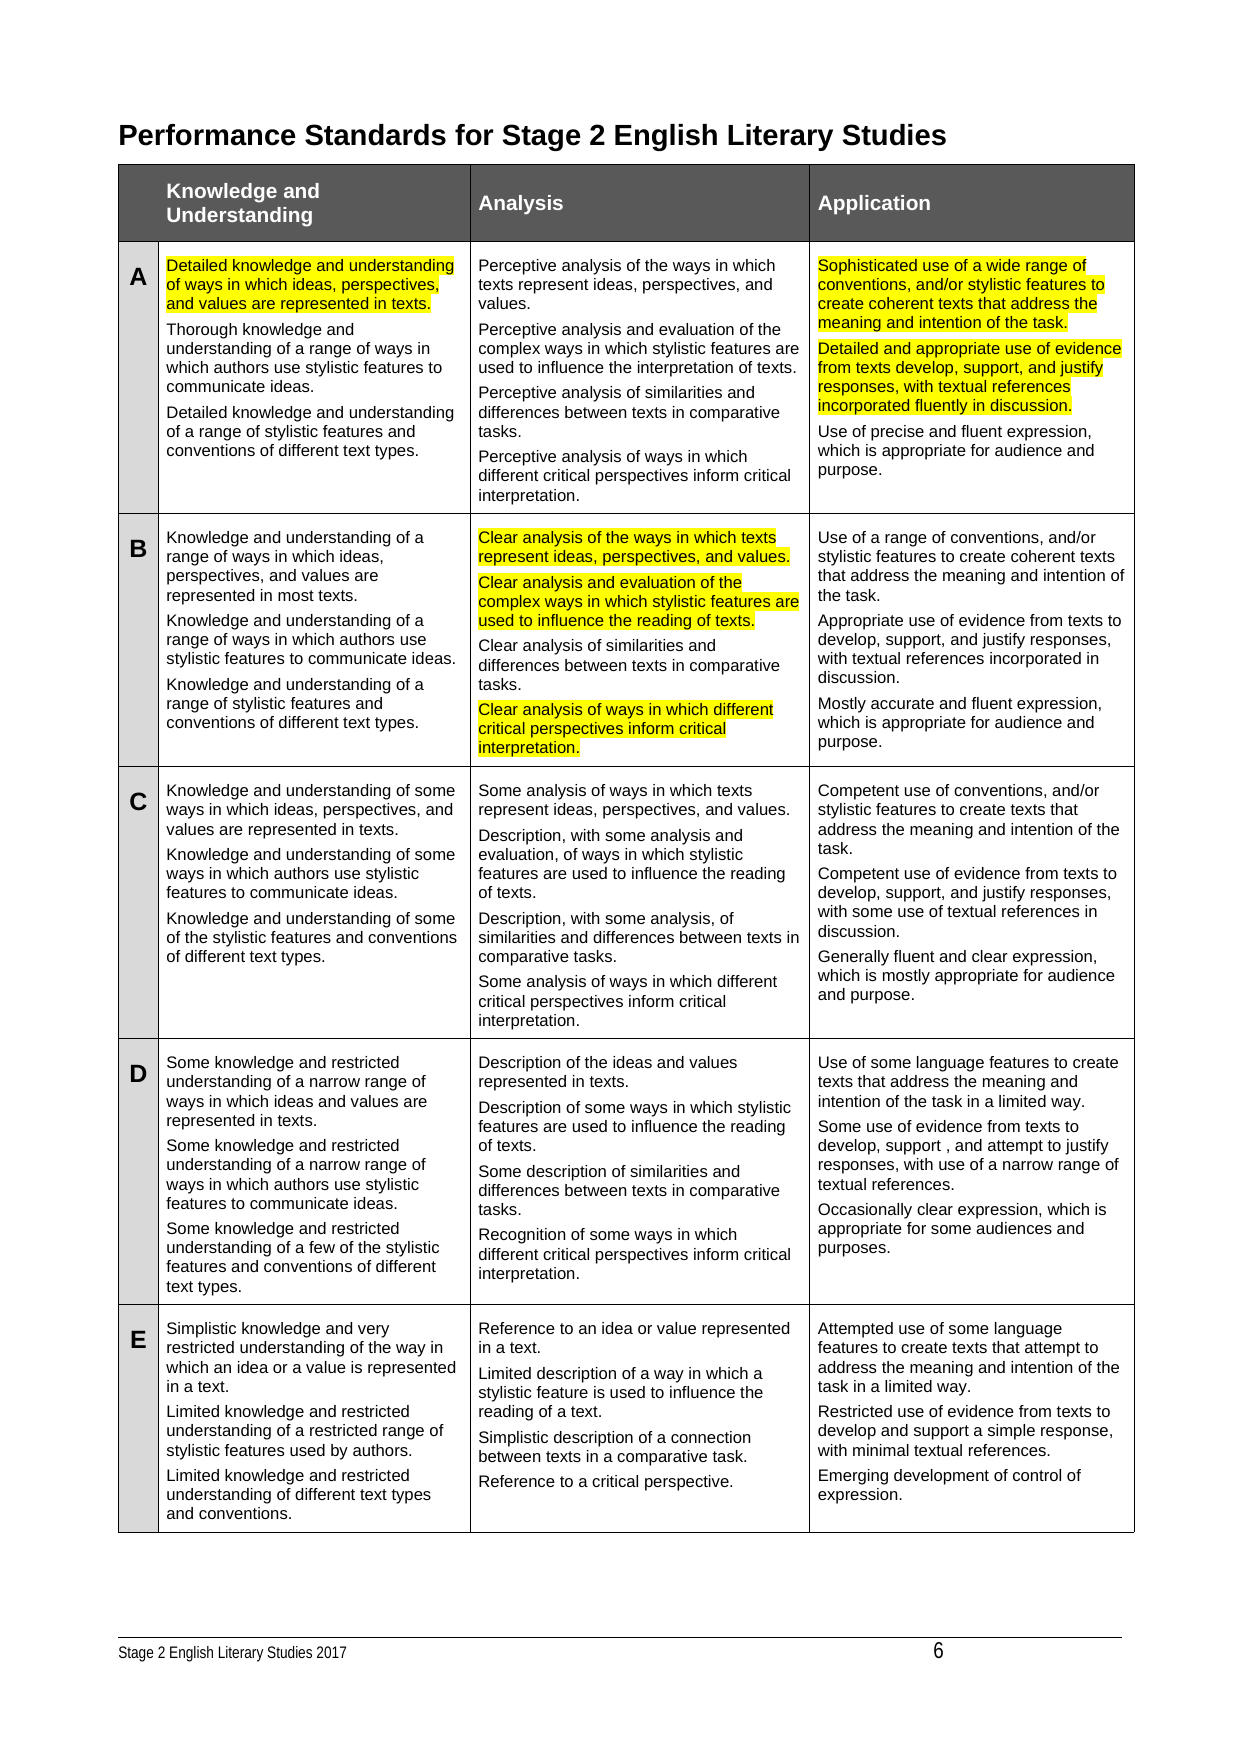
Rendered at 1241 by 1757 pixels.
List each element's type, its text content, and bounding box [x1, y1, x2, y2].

table_cell Reference to an idea or value represented in a text. Limited description of a way in which a stylistic feature is used to influence the reading of a text. Simplistic description of a connection between texts in a comparative task. Reference to a critical perspective. [471, 1305, 809, 1532]
table_cell Some analysis of ways in which texts represent ideas, perspectives, and values. Description, with some analysis and evaluation, of ways in which stylistic features are used to influence the reading of texts. Description, with some analysis, of similarities and differences between texts in comparative tasks. Some analysis of ways in which different critical perspectives inform critical interpretation. [471, 767, 809, 1038]
table_cell Attempted use of some language features to create texts that attempt to address the meaning and intention of the task in a limited way. Restricted use of evidence from texts to develop and support a simple response, with minimal textual references. Emerging development of control of expression. [810, 1305, 1134, 1532]
table_header Application [810, 165, 1134, 241]
table_header [119, 165, 158, 241]
table_cell Use of a range of conventions, and/or stylistic features to create coherent texts that address the meaning and intention of the task. Appropriate use of evidence from texts to develop, support, and justify responses, with textual references incorporated in discussion. Mostly accurate and fluent expression, which is appropriate for audience and purpose. [810, 514, 1134, 766]
table_cell Use of some language features to create texts that address the meaning and intention of the task in a limited way. Some use of evidence from texts to develop, support , and attempt to justify responses, with use of a narrow range of textual references. Occasionally clear expression, which is appropriate for some audiences and purposes. [810, 1039, 1134, 1304]
table_cell Clear analysis of the ways in which texts represent ideas, perspectives, and values. Clear analysis and evaluation of the complex ways in which stylistic features are used to influence the reading of texts. Clear analysis of similarities and differences between texts in comparative tasks. Clear analysis of ways in which different critical perspectives inform critical interpretation. [471, 514, 809, 766]
table_cell E [119, 1305, 158, 1532]
table_header Knowledge and Understanding [158, 165, 470, 241]
table_cell Knowledge and understanding of some ways in which ideas, perspectives, and values are represented in texts. Knowledge and understanding of some ways in which authors use stylistic features to communicate ideas. Knowledge and understanding of some of the stylistic features and conventions of different text types. [159, 767, 470, 1038]
table_cell B [119, 514, 158, 766]
table_cell C [119, 767, 158, 1038]
table_cell Sophisticated use of a wide range of conventions, and/or stylistic features to create coherent texts that address the meaning and intention of the task. Detailed and appropriate use of evidence from texts develop, support, and justify responses, with textual references incorporated fluently in discussion. Use of precise and fluent expression, which is appropriate for audience and purpose. [810, 242, 1134, 513]
text Performance Standards for Stage 2 English Literary Studies [118, 118, 1122, 152]
table_header Analysis [471, 165, 809, 241]
table_cell Simplistic knowledge and very restricted understanding of the way in which an idea or a value is represented in a text. Limited knowledge and restricted understanding of a restricted range of stylistic features used by authors. Limited knowledge and restricted understanding of different text types and conventions. [159, 1305, 470, 1532]
table_cell Description of the ideas and values represented in texts. Description of some ways in which stylistic features are used to influence the reading of texts. Some description of similarities and differences between texts in comparative tasks. Recognition of some ways in which different critical perspectives inform critical interpretation. [471, 1039, 809, 1304]
table_cell Perceptive analysis of the ways in which texts represent ideas, perspectives, and values. Perceptive analysis and evaluation of the complex ways in which stylistic features are used to influence the interpretation of texts. Perceptive analysis of similarities and differences between texts in comparative tasks. Perceptive analysis of ways in which different critical perspectives inform critical interpretation. [471, 242, 809, 513]
table_cell D [119, 1039, 158, 1304]
table_cell Competent use of conventions, and/or stylistic features to create texts that address the meaning and intention of the task. Competent use of evidence from texts to develop, support, and justify responses, with some use of textual references in discussion. Generally fluent and clear expression, which is mostly appropriate for audience and purpose. [810, 767, 1134, 1038]
table_cell Knowledge and understanding of a range of ways in which ideas, perspectives, and values are represented in most texts. Knowledge and understanding of a range of ways in which authors use stylistic features to communicate ideas. Knowledge and understanding of a range of stylistic features and conventions of different text types. [159, 514, 470, 766]
table_cell Some knowledge and restricted understanding of a narrow range of ways in which ideas and values are represented in texts. Some knowledge and restricted understanding of a narrow range of ways in which authors use stylistic features to communicate ideas. Some knowledge and restricted understanding of a few of the stylistic features and conventions of different text types. [159, 1039, 470, 1304]
table_cell A [119, 242, 158, 513]
table_cell Detailed knowledge and understanding of ways in which ideas, perspectives, and values are represented in texts. Thorough knowledge and understanding of a range of ways in which authors use stylistic features to communicate ideas. Detailed knowledge and understanding of a range of stylistic features and conventions of different text types. [159, 242, 470, 513]
